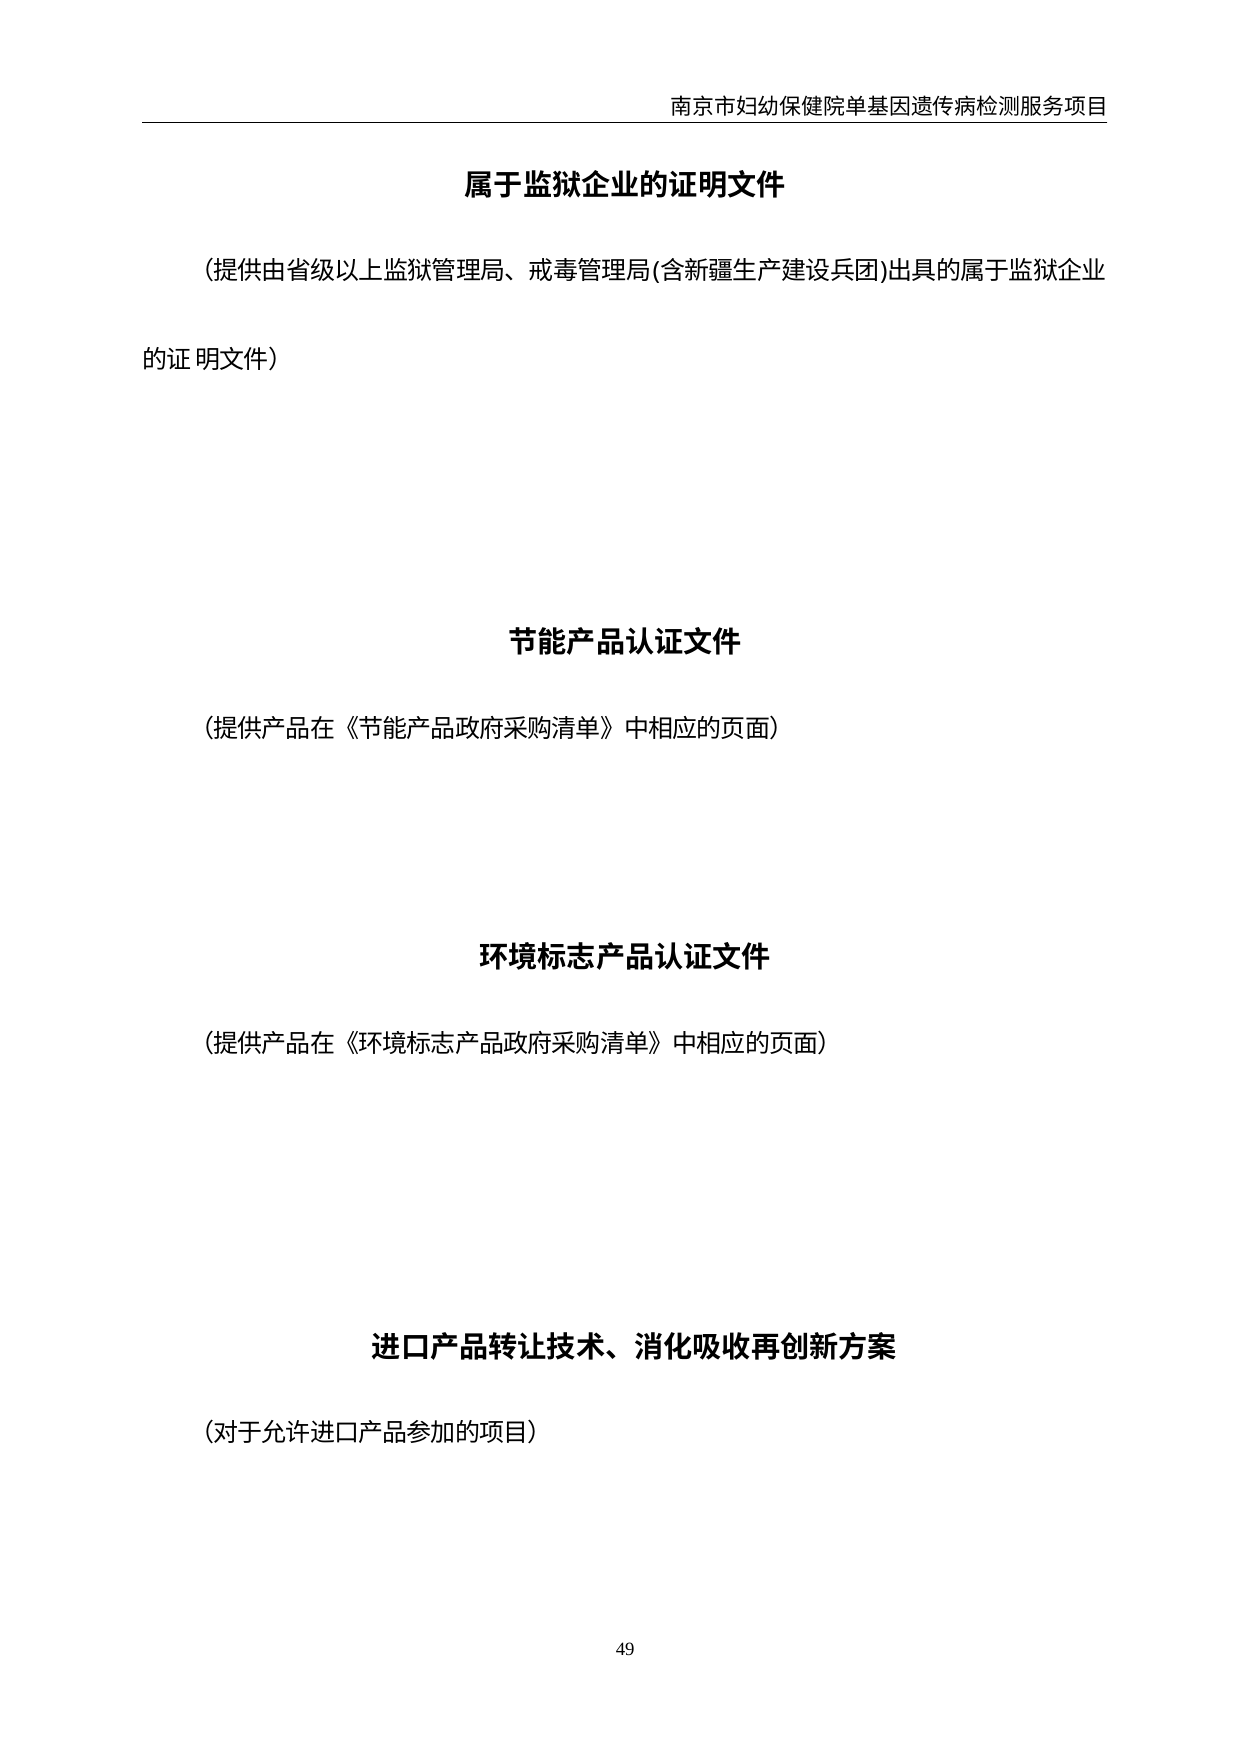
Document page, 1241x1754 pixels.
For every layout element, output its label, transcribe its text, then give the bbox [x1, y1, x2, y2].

text 进口产品转让技术、消化吸收再创新方案 [161, 1314, 1107, 1374]
text 属于监狱企业的证明文件 [142, 152, 1107, 212]
text （提供产品在《环境标志产品政府采购清单》中相应的页面） [142, 1011, 1107, 1072]
text （提供产品在《节能产品政府采购清单》中相应的页面） [142, 696, 1107, 757]
text 节能产品认证文件 [142, 610, 1107, 670]
text （对于允许进口产品参加的项目） [142, 1401, 1107, 1461]
text 环境标志产品认证文件 [142, 925, 1107, 985]
text （提供由省级以上监狱管理局、戒毒管理局(含新疆生产建设兵团)出具的属于监狱企业的证 明文件） [142, 238, 1107, 388]
